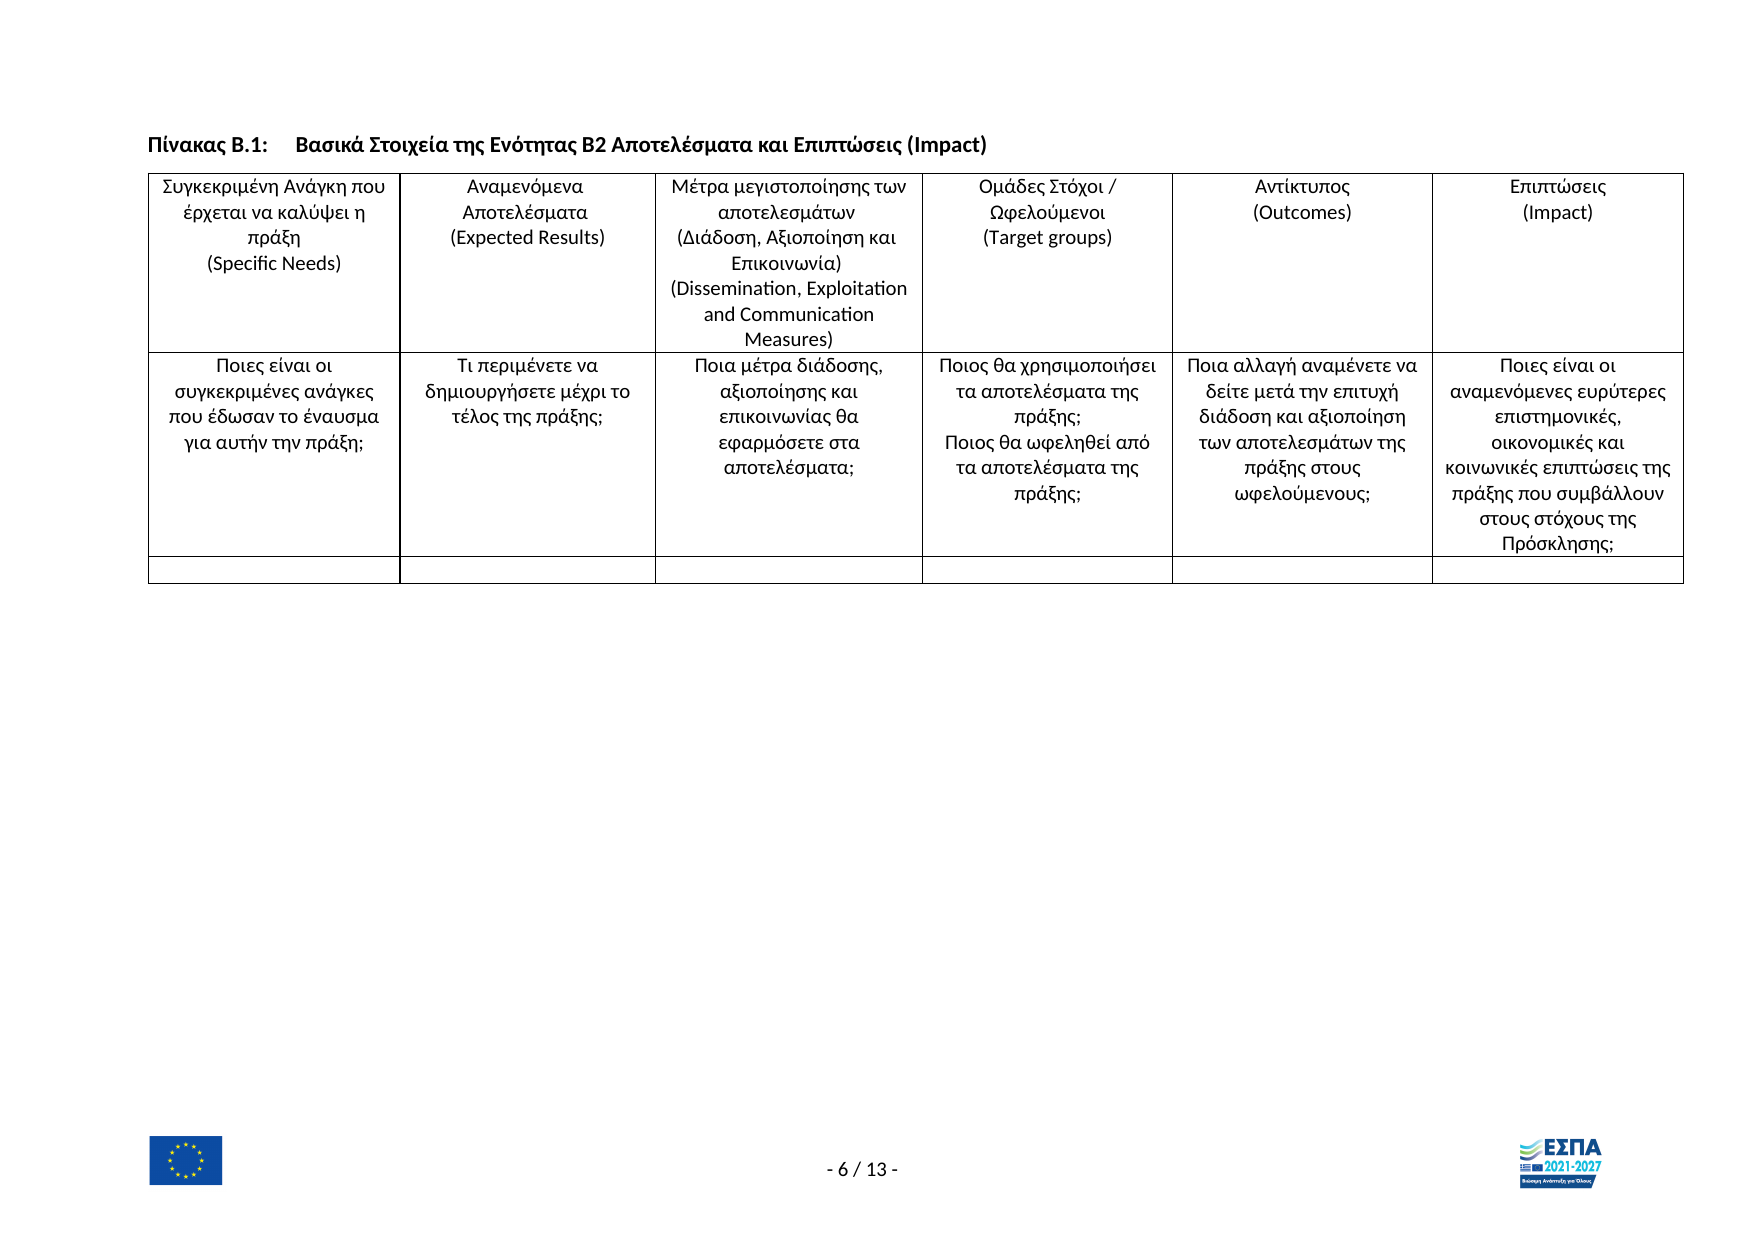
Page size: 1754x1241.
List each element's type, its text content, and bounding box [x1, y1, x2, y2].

table_cell [401, 557, 655, 582]
picture [148, 1132, 227, 1192]
table_cell Ποιος θα χρησιμοποιήσει τα αποτελέσματα της πράξης; Ποιος θα ωφεληθεί από τα αποτελέσματα της πράξης; [923, 353, 1172, 556]
table_cell [656, 557, 922, 582]
table_header Αναμενόμενα Αποτελέσματα (Expected Results) [401, 174, 655, 352]
table_header Συγκεκριμένη Ανάγκη που έρχεται να καλύψει η πράξη (Specific Needs) [149, 174, 399, 352]
table_cell [149, 557, 399, 582]
table_header Αντίκτυπος (Outcomes) [1173, 174, 1432, 352]
table_cell [923, 557, 1172, 582]
table_cell Ποιες είναι οι συγκεκριμένες ανάγκες που έδωσαν το έναυσμα για αυτήν την πράξη; [149, 353, 399, 556]
text Πίνακας B.1: Βασικά Στοιχεία της Ενότητας Β2 Αποτελέσματα και Επιπτώσεις (Impact) [148, 131, 1577, 159]
table_cell Ποιες είναι οι αναμενόμενες ευρύτερες επιστημονικές, οικονομικές και κοινωνικές επιπτώσεις της πράξης που συμβάλλουν στους στόχους της Πρόσκλησης; [1433, 353, 1683, 556]
table_cell Ποια μέτρα διάδοσης, αξιοποίησης και επικοινωνίας θα εφαρμόσετε στα αποτελέσματα; [656, 353, 922, 556]
table_header Επιπτώσεις (Impact) [1433, 174, 1683, 352]
table_header Μέτρα μεγιστοποίησης των αποτελεσμάτων (Διάδοση, Αξιοποίηση και Επικοινωνία) (Dissemination, Exploitation and Communication Measures) [656, 174, 922, 352]
table_cell Ποια αλλαγή αναμένετε να δείτε μετά την επιτυχή διάδοση και αξιοποίηση των αποτελεσμάτων της πράξης στους ωφελούμενους; [1173, 353, 1432, 556]
table_cell [1173, 557, 1432, 582]
table_cell [1433, 557, 1683, 582]
picture [1514, 1132, 1607, 1192]
table_header Ομάδες Στόχοι / Ωφελούμενοι (Target groups) [923, 174, 1172, 352]
table_cell Τι περιμένετε να δημιουργήσετε μέχρι το τέλος της πράξης; [401, 353, 655, 556]
